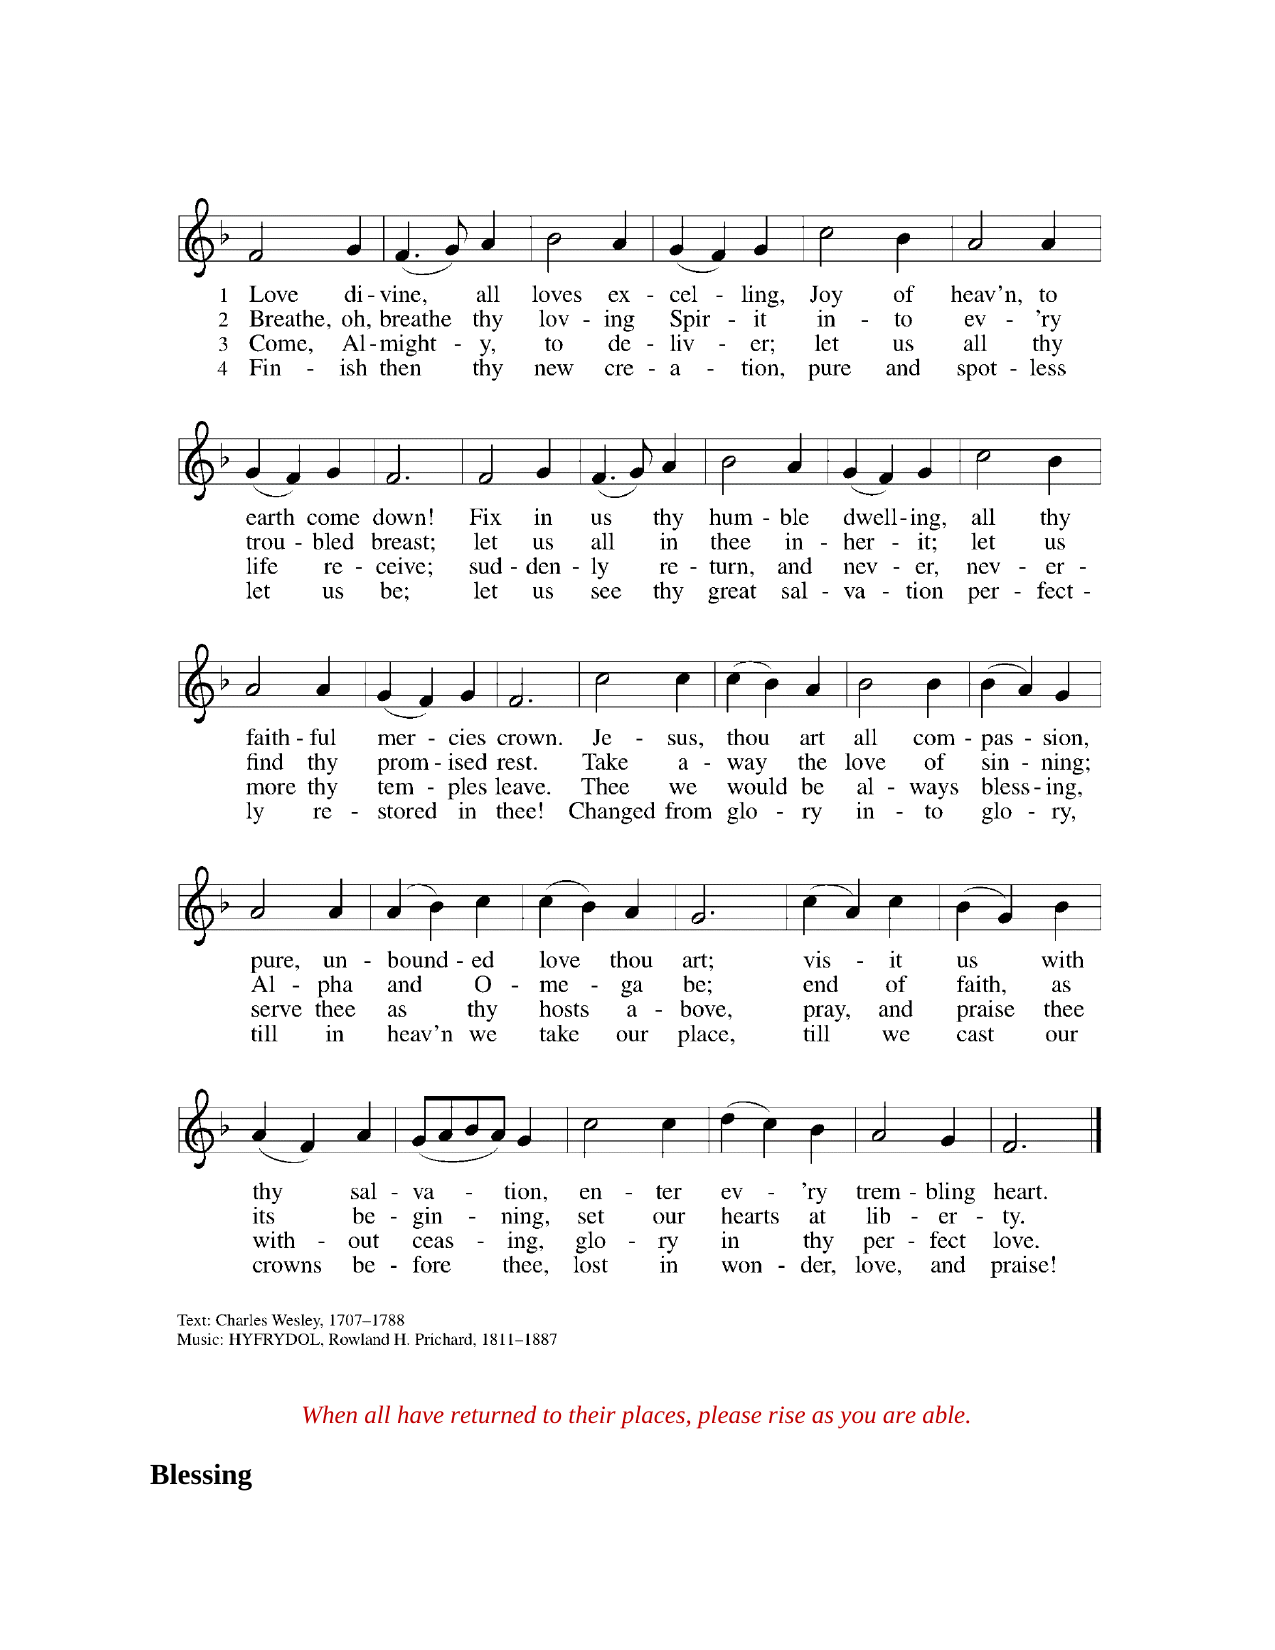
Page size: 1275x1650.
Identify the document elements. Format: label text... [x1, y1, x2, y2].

text When all have returned to their places, please rise as you are able. [150, 1400, 1125, 1428]
picture [166, 183, 1109, 1371]
text Blessing [150, 1457, 1125, 1491]
